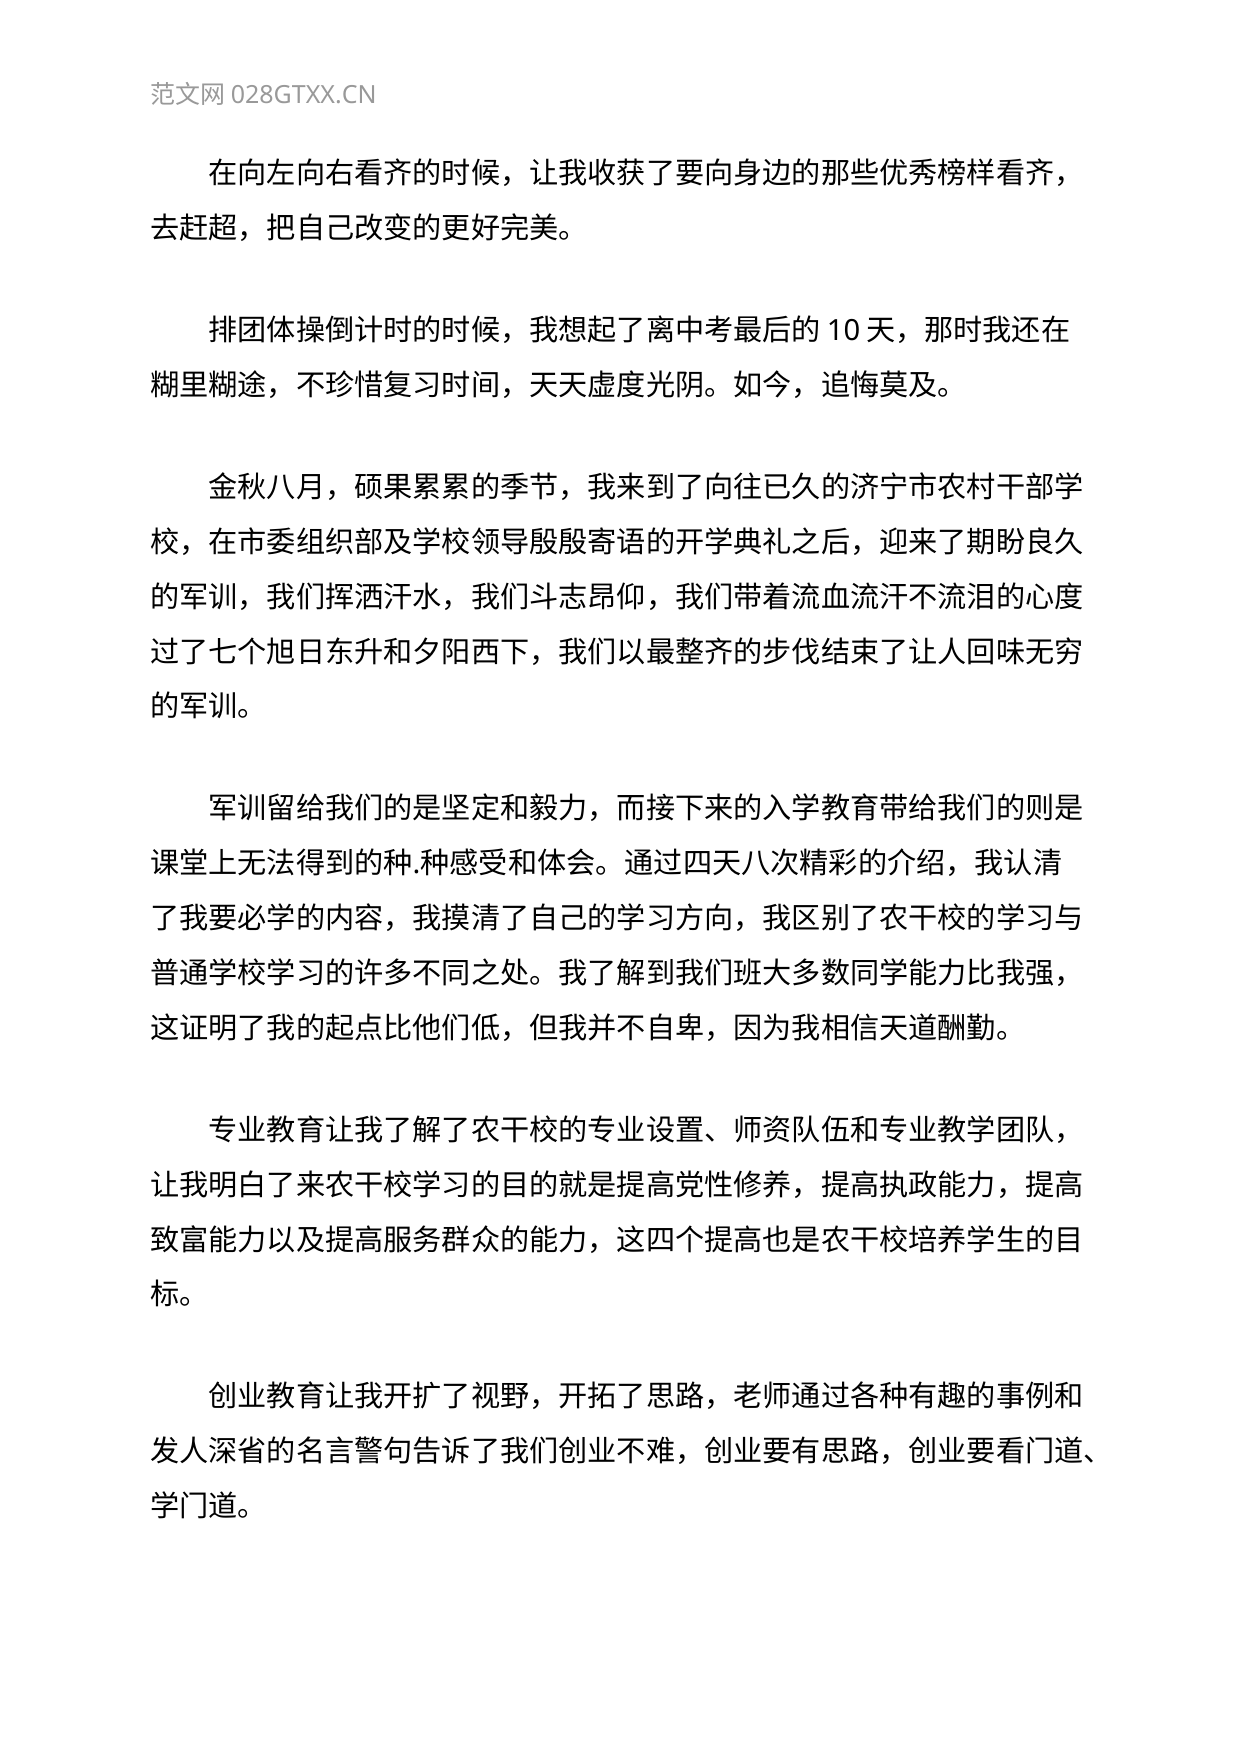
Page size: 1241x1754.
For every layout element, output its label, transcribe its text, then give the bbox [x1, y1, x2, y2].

text 在向左向右看齐的时候，让我收获了要向身边的那些优秀榜样看齐，去赶超，把自己改变的更好完美。 [150, 150, 1090, 247]
text 创业教育让我开扩了视野，开拓了思路，老师通过各种有趣的事例和发人深省的名言警句告诉了我们创业不难，创业要有思路，创业要看门道、学门道。 [150, 1373, 1090, 1525]
text 金秋八月，硕果累累的季节，我来到了向往已久的济宁市农村干部学校，在市委组织部及学校领导殷殷寄语的开学典礼之后，迎来了期盼良久的军训，我们挥洒汗水，我们斗志昂仰，我们带着流血流汗不流泪的心度过了七个旭日东升和夕阳西下，我们以最整齐的步伐结束了让人回味无穷的军训。 [150, 463, 1090, 725]
text 排团体操倒计时的时候，我想起了离中考最后的10天，那时我还在糊里糊途，不珍惜复习时间，天天虚度光阴。如今，追悔莫及。 [150, 307, 1090, 404]
text 军训留给我们的是坚定和毅力，而接下来的入学教育带给我们的则是课堂上无法得到的种.种感受和体会。通过四天八次精彩的介绍，我认清了我要必学的内容，我摸清了自己的学习方向，我区别了农干校的学习与普通学校学习的许多不同之处。我了解到我们班大多数同学能力比我强，这证明了我的起点比他们低，但我并不自卑，因为我相信天道酬勤。 [150, 785, 1090, 1047]
text 专业教育让我了解了农干校的专业设置、师资队伍和专业教学团队，让我明白了来农干校学习的目的就是提高党性修养，提高执政能力，提高致富能力以及提高服务群众的能力，这四个提高也是农干校培养学生的目标。 [150, 1106, 1090, 1313]
